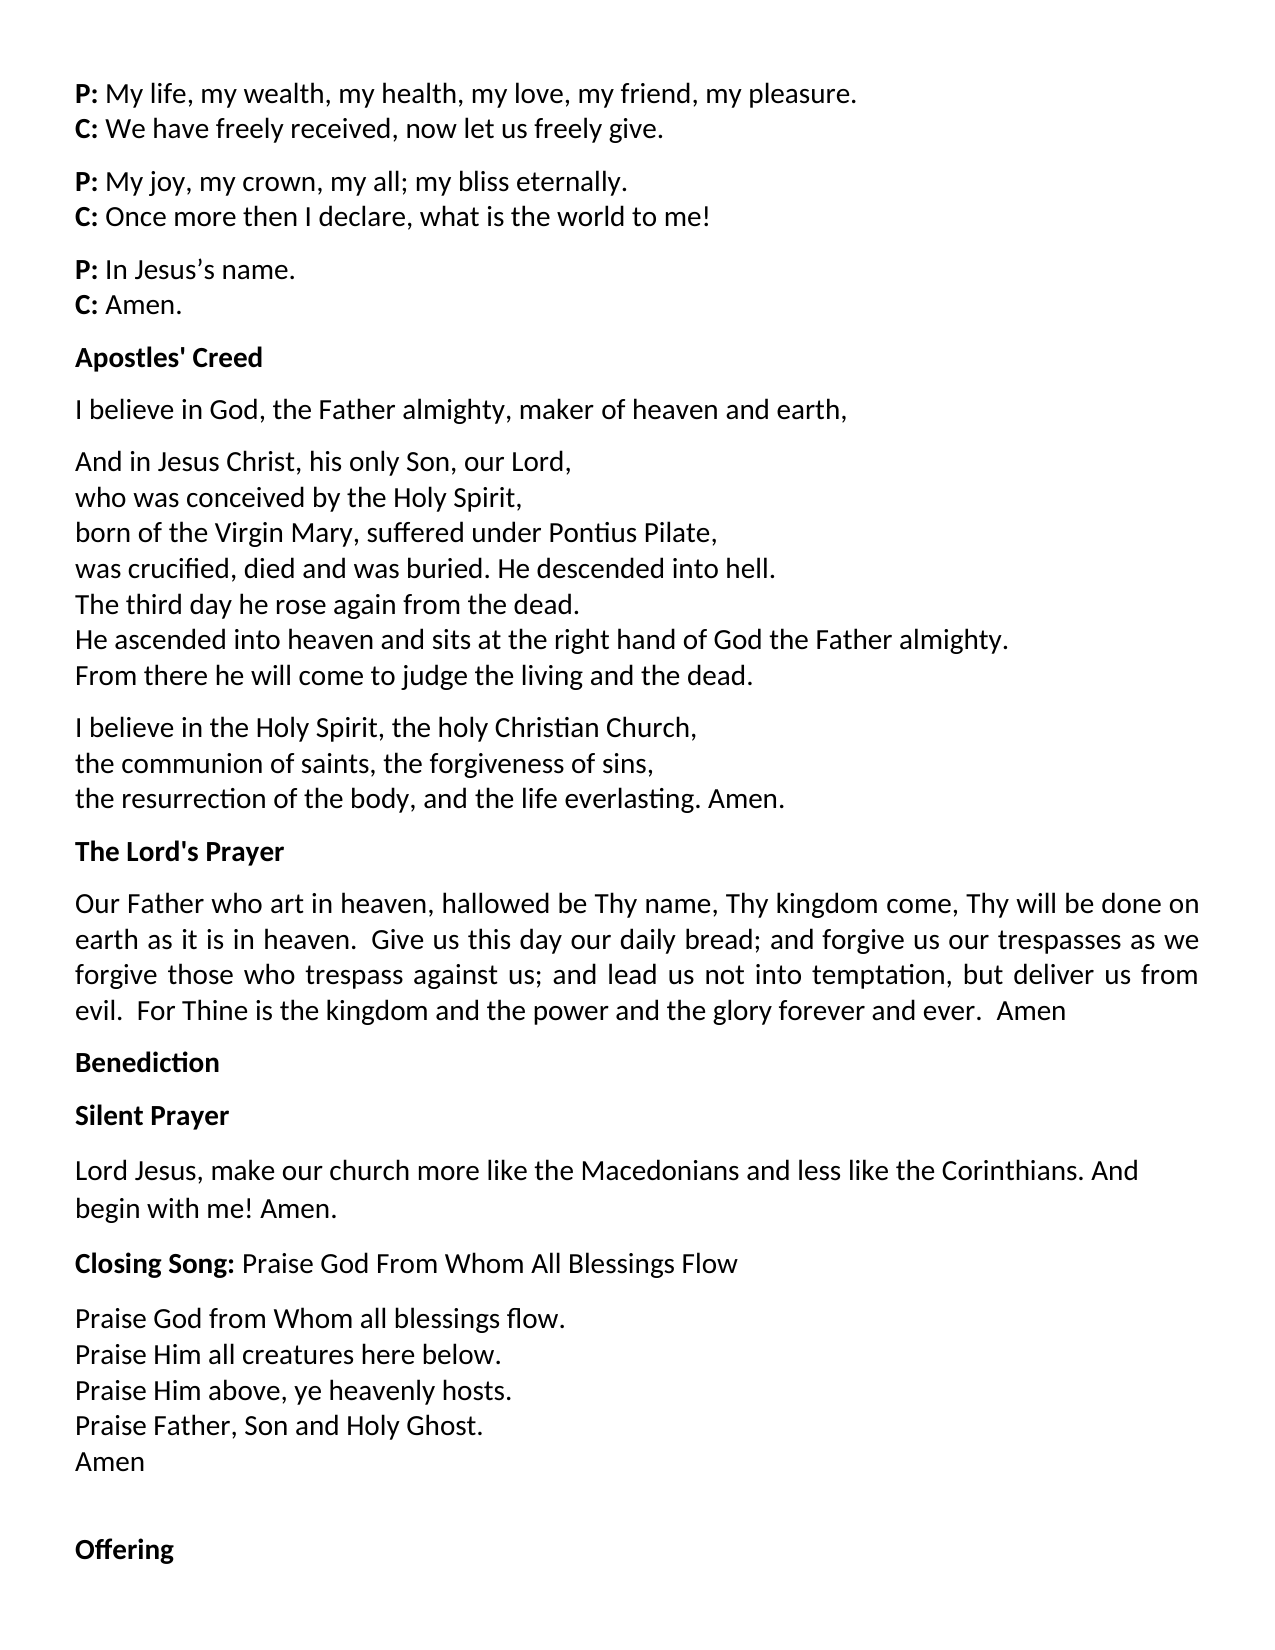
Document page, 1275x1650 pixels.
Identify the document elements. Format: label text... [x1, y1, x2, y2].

text P: My life, my wealth, my health, my love, my friend, my pleasure. C: We have freely received, now let us freely give. [75, 75, 1200, 146]
text Our Father who art in heaven, hallowed be Thy name, Thy kingdom come, Thy will be done on earth as it is in heaven. Give us this day our daily bread; and forgive us our trespasses as we forgive those who trespass against us; and lead us not into temptation, but deliver us from evil. For Thine is the kingdom and the power and the glory forever and ever. Amen [75, 885, 1200, 1028]
text I believe in the Holy Spirit, the holy Christian Church, the communion of saints, the forgiveness of sins, the resurrection of the body, and the life everlasting. Amen. [75, 709, 1200, 816]
text And in Jesus Christ, his only Son, our Lord, who was conceived by the Holy Spirit, born of the Virgin Mary, suffered under Pontius Pilate, was crucified, died and was buried. He descended into hell. The third day he rose again from the dead. He ascended into heaven and sits at the right hand of God the Father almighty. From there he will come to judge the living and the dead. [75, 443, 1200, 693]
text P: My joy, my crown, my all; my bliss eternally. C: Once more then I declare, what is the world to me! [75, 163, 1200, 234]
text Silent Prayer [75, 1097, 1200, 1132]
text Apostles' Creed [75, 339, 1200, 374]
text The Lord's Prayer [75, 833, 1200, 868]
text Benediction [75, 1044, 1200, 1080]
text I believe in God, the Father almighty, maker of heaven and earth, [75, 391, 1200, 427]
text Lord Jesus, make our church more like the Macedonians and less like the Corinthians. And begin with me! Amen. [75, 1152, 1200, 1226]
text P: In Jesus’s name. C: Amen. [75, 251, 1200, 322]
text Closing Song: Praise God From Whom All Blessings Flow [75, 1245, 1200, 1281]
text Offering [75, 1531, 1200, 1566]
text Praise God from Whom all blessings flow. Praise Him all creatures here below. Praise Him above, ye heavenly hosts. Praise Father, Son and Holy Ghost. Amen [75, 1300, 1200, 1478]
